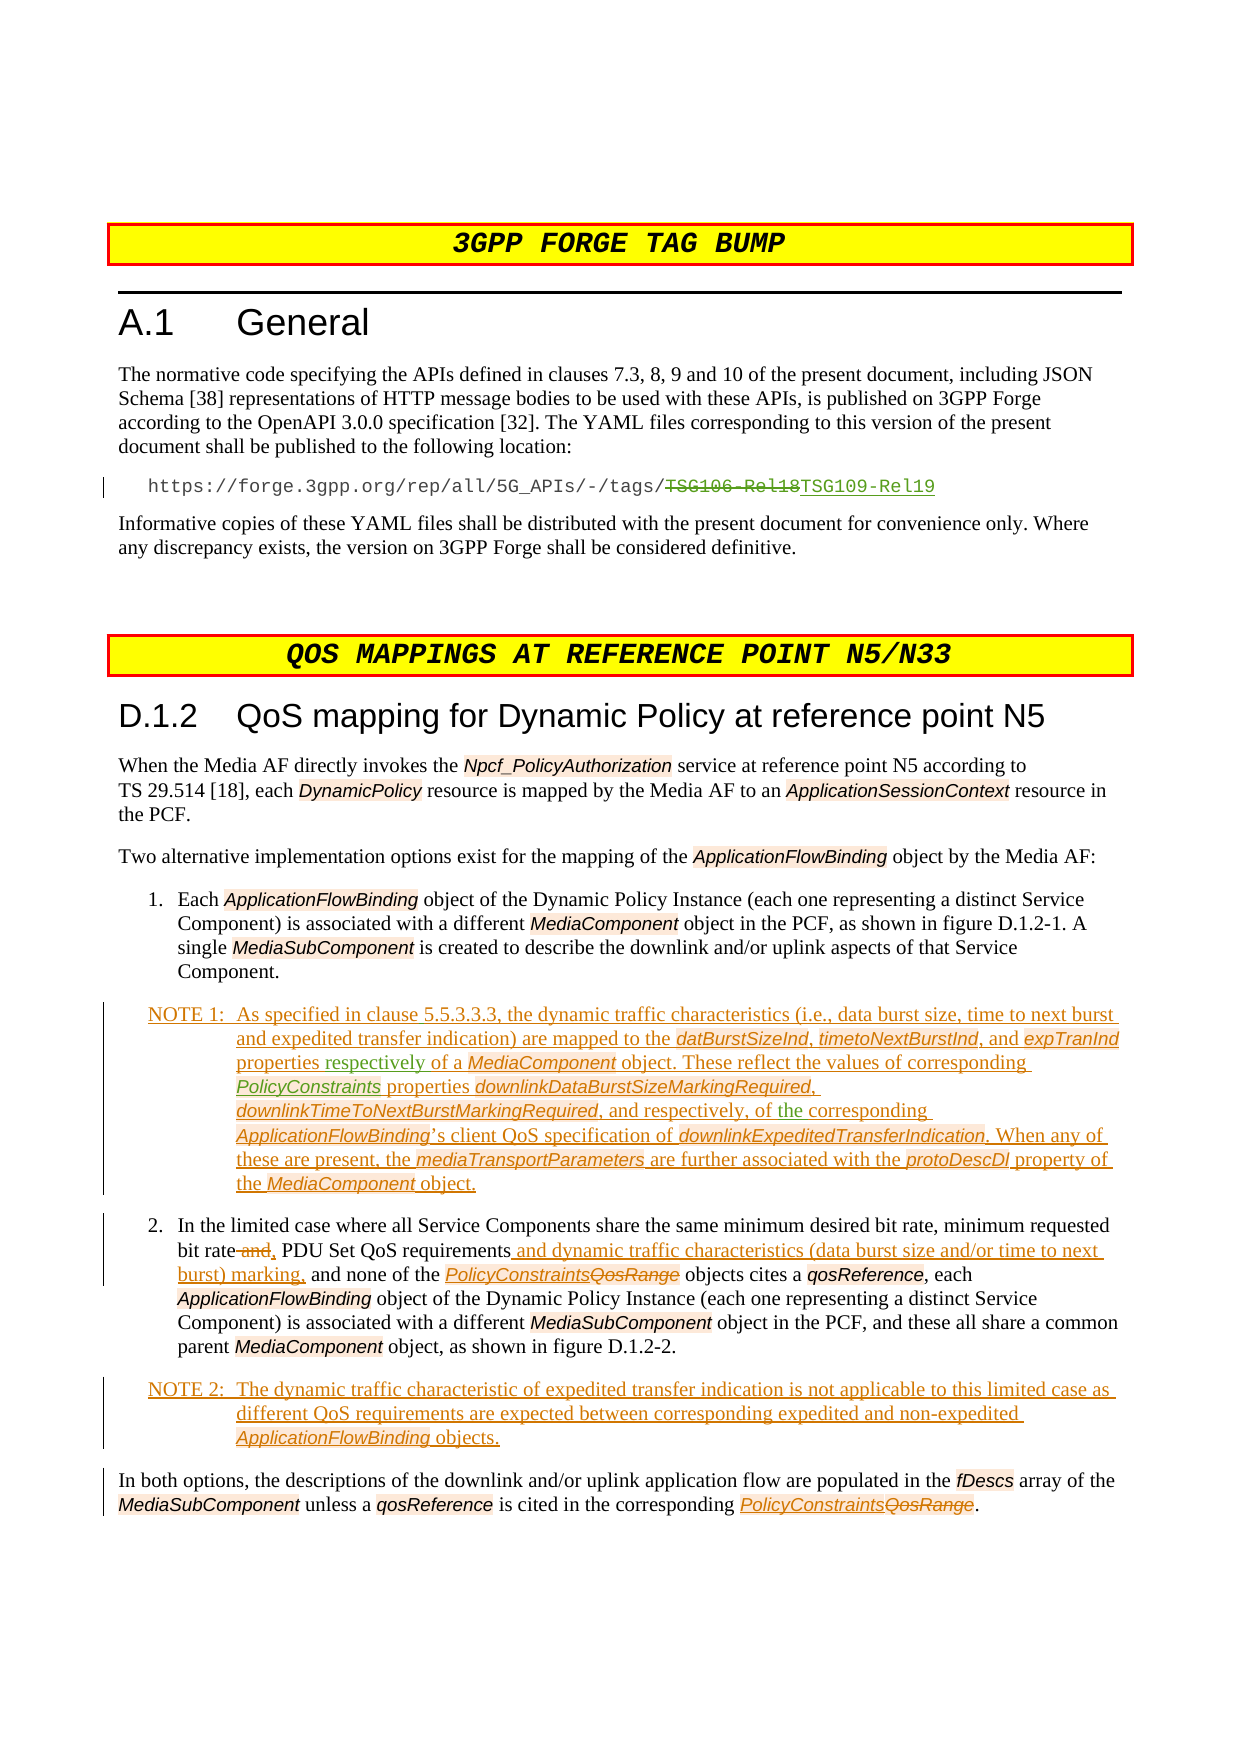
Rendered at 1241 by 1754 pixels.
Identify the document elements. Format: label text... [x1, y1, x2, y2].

text The normative code specifying the APIs defined in clauses 7.3, 8, 9 and 10 of the present document, including JSON Schema [38] representations of HTTP message bodies to be used with these APIs, is published on 3GPP Forge according to the OpenAPI 3.0.0 specification [32]. The YAML files corresponding to this version of the present document shall be published to the following location: [118, 362, 1122, 458]
text Informative copies of these YAML files shall be distributed with the present document for convenience only. Where any discrepancy exists, the version on 3GPP Forge shall be considered definitive. [118, 511, 1122, 559]
text QoS Mappings at reference point N5/N33 [110, 637, 1131, 674]
text 3GPP Forge Tag bump [110, 226, 1131, 263]
text In both options, the descriptions of the downlink and/or uplink application flow are populated in the fDescs array of the MediaSubComponent unless a qosReference is cited in the corresponding . [118, 1467, 1122, 1516]
text Two alternative implementation options exist for the mapping of the ApplicationFlowBinding object by the Media AF: [118, 844, 1122, 868]
text 2. In the limited case where all Service Components share the same minimum desired bit rate, minimum requested bit rate PDU Set QoS requirements and none of the objects cites a qosReference, each Application‌Flow‌Binding object of the Dynamic Policy Instance (each one representing a distinct Service Component) is associated with a different Media‌Sub‌Component object in the PCF, and these all share a common parent Media‌Component object, as shown in figure D.1.2-2. [148, 1213, 1122, 1358]
text 1. Each Application‌Flow‌Binding object of the Dynamic Policy Instance (each one representing a distinct Service Component) is associated with a different Media‌Component object in the PCF, as shown in figure D.1.2-1. A single Media‌SubComponent is created to describe the downlink and/or uplink aspects of that Service Component. [148, 887, 1122, 983]
text https://forge.3gpp.org/rep/all/5G_APIs/-/tags/ [118, 477, 1122, 498]
subtitle A.1 General [118, 294, 1122, 343]
subtitle D.1.2 QoS mapping for Dynamic Policy at reference point N5 [118, 696, 1122, 735]
text When the Media AF directly invokes the Npcf_PolicyAuthorization service at reference point N5 according to TS 29.514 [18], each DynamicPolicy resource is mapped by the Media AF to an Application‌Session‌Context resource in the PCF. [118, 753, 1122, 826]
